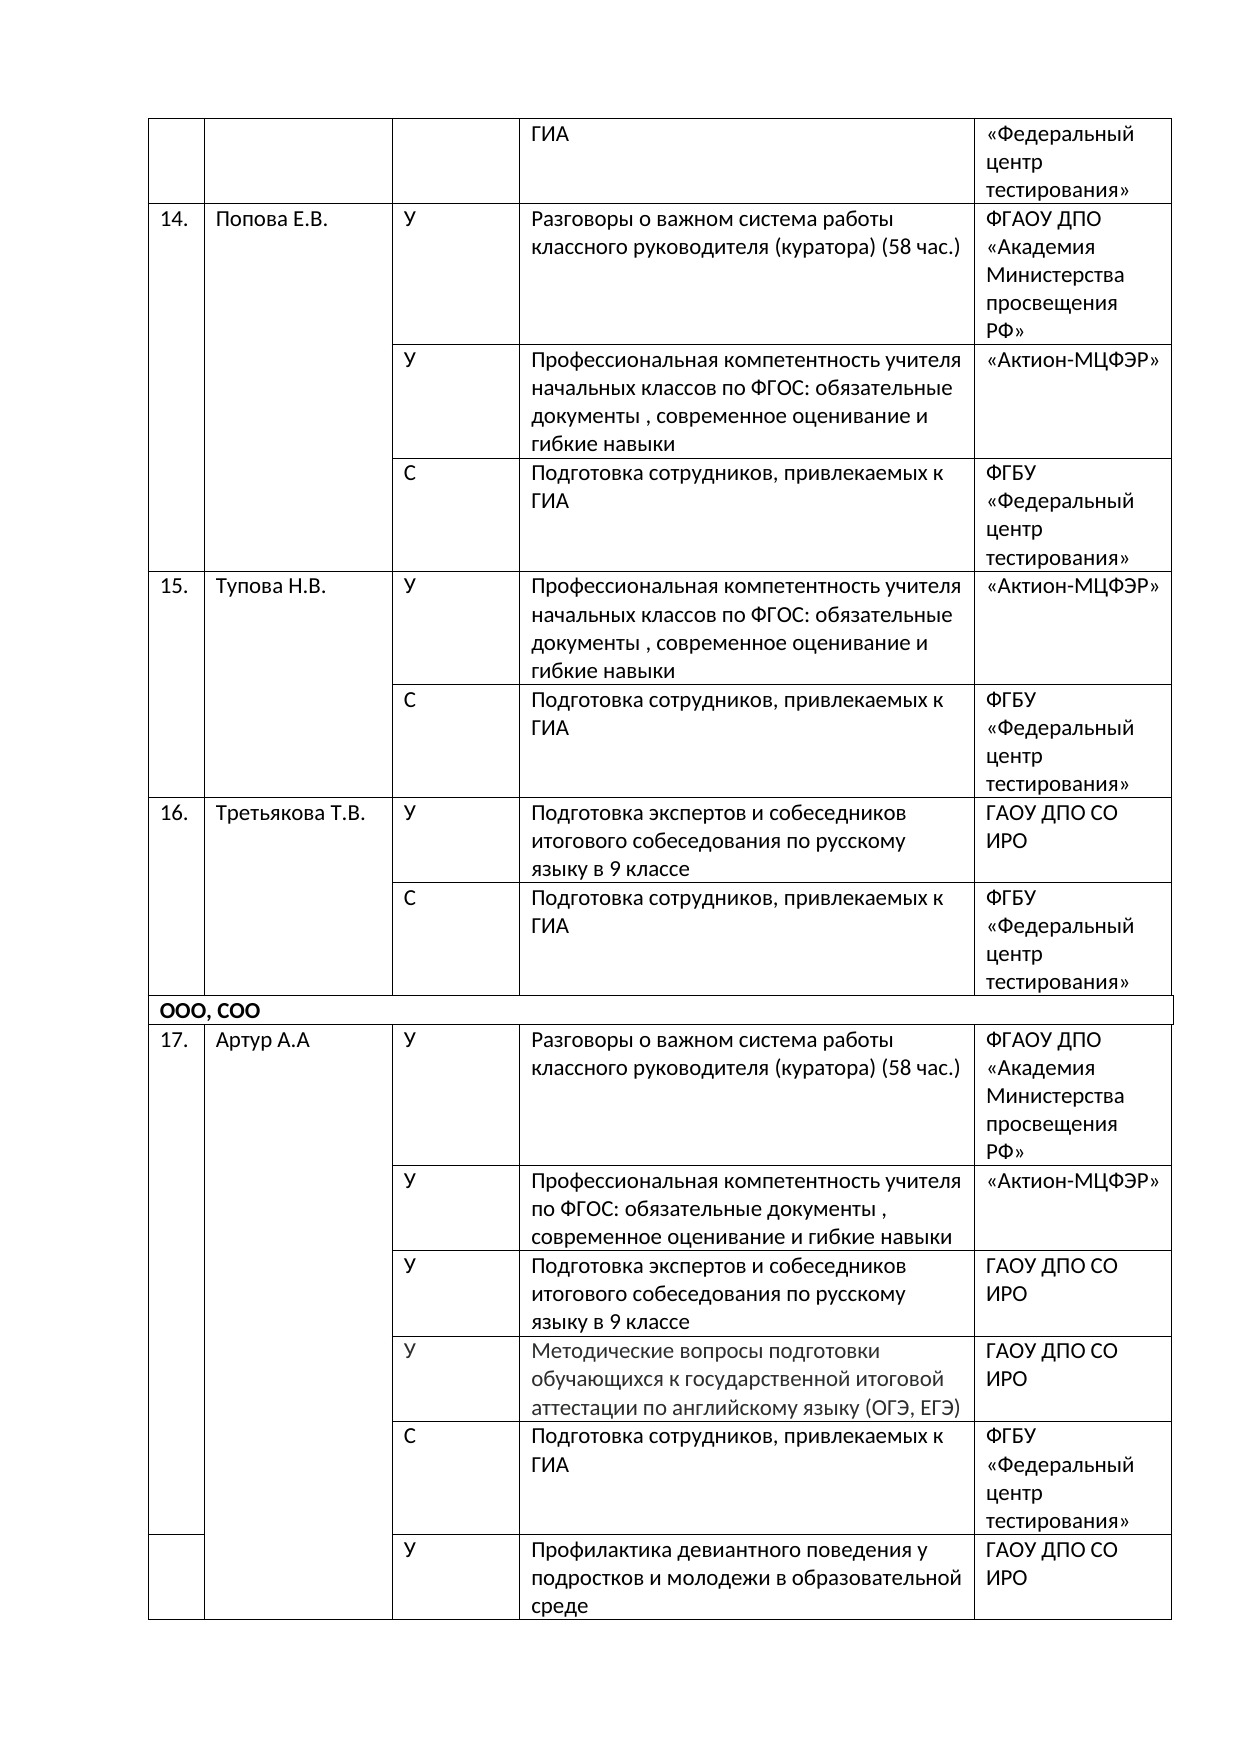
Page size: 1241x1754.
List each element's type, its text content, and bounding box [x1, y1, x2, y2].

table_cell ГАОУ ДПО СО ИРО [975, 1535, 1171, 1619]
table_cell «Актион-МЦФЭР» [975, 1166, 1171, 1250]
table_cell У [393, 1337, 519, 1421]
table_cell Подготовка сотрудников, привлекаемых к ГИА [520, 1422, 974, 1534]
table_cell С [393, 119, 519, 203]
table_cell ФГБУ «Федеральный центр тестирования» [975, 459, 1171, 571]
table_cell Подготовка сотрудников, привлекаемых к ГИА [520, 685, 974, 797]
table_cell Подготовка сотрудников, привлекаемых к ГИА [520, 883, 974, 995]
table_cell Подготовка экспертов и собеседников итогового собеседования по русскому языку в 9 классе [520, 1251, 974, 1336]
table_cell С [393, 685, 519, 797]
table_cell У [393, 1251, 519, 1336]
table_cell У [393, 204, 519, 344]
table_cell [149, 572, 204, 797]
table_cell [149, 798, 204, 995]
table_cell «Актион-МЦФЭР» [975, 345, 1171, 457]
table_cell С [393, 883, 519, 995]
table_cell ФГАОУ ДПО «Академия Министерства просвещения РФ» [975, 204, 1171, 344]
table_cell ФГБУ «Федеральный центр тестирования» [975, 883, 1171, 995]
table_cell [975, 119, 1171, 203]
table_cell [520, 119, 974, 203]
table_cell ГАОУ ДПО СО ИРО [975, 1337, 1171, 1421]
table_cell ООО, СОО [149, 996, 1173, 1024]
table_cell «Актион-МЦФЭР» [975, 572, 1171, 684]
table_cell Профилактика девиантного поведения у подростков и молодежи в образовательной среде [520, 1535, 974, 1619]
table_cell Разговоры о важном система работы классного руководителя (куратора) (58 час.) [520, 204, 974, 344]
table_cell С [393, 459, 519, 571]
table_cell [149, 204, 204, 571]
table_cell ГАОУ ДПО СО ИРО [975, 1251, 1171, 1336]
table_cell Методические вопросы подготовки обучающихся к государственной итоговой аттестации по английскому языку (ОГЭ, ЕГЭ) [520, 1337, 974, 1421]
table_cell ГАОУ ДПО СО ИРО [975, 798, 1171, 882]
table_cell У [393, 345, 519, 457]
table_cell Разговоры о важном система работы классного руководителя (куратора) (58 час.) [520, 1025, 974, 1165]
table_cell [149, 1535, 204, 1619]
table_cell С [393, 1422, 519, 1534]
table_cell Тупова Н.В. [205, 572, 392, 797]
table_cell ФГАОУ ДПО «Академия Министерства просвещения РФ» [975, 1025, 1171, 1165]
table_cell У [393, 572, 519, 684]
table_cell У [393, 1166, 519, 1250]
table_cell ФГБУ «Федеральный центр тестирования» [975, 1422, 1171, 1534]
table_cell У [393, 1535, 519, 1619]
table_cell Подготовка экспертов и собеседников итогового собеседования по русскому языку в 9 классе [520, 798, 974, 882]
table_cell Третьякова Т.В. [205, 798, 392, 995]
table_cell [149, 1025, 204, 1534]
table_cell Профессиональная компетентность учителя начальных классов по ФГОС: обязательные документы , современное оценивание и гибкие навыки [520, 345, 974, 457]
table_cell ФГБУ «Федеральный центр тестирования» [975, 685, 1171, 797]
table_cell У [393, 1025, 519, 1165]
table_cell Профессиональная компетентность учителя по ФГОС: обязательные документы , современное оценивание и гибкие навыки [520, 1166, 974, 1250]
table_cell Попова Е.В. [205, 204, 392, 571]
table_cell Артур А.А [205, 1025, 392, 1619]
table_cell Профессиональная компетентность учителя начальных классов по ФГОС: обязательные документы , современное оценивание и гибкие навыки [520, 572, 974, 684]
table_cell У [393, 798, 519, 882]
table_cell Подготовка сотрудников, привлекаемых к ГИА [520, 459, 974, 571]
